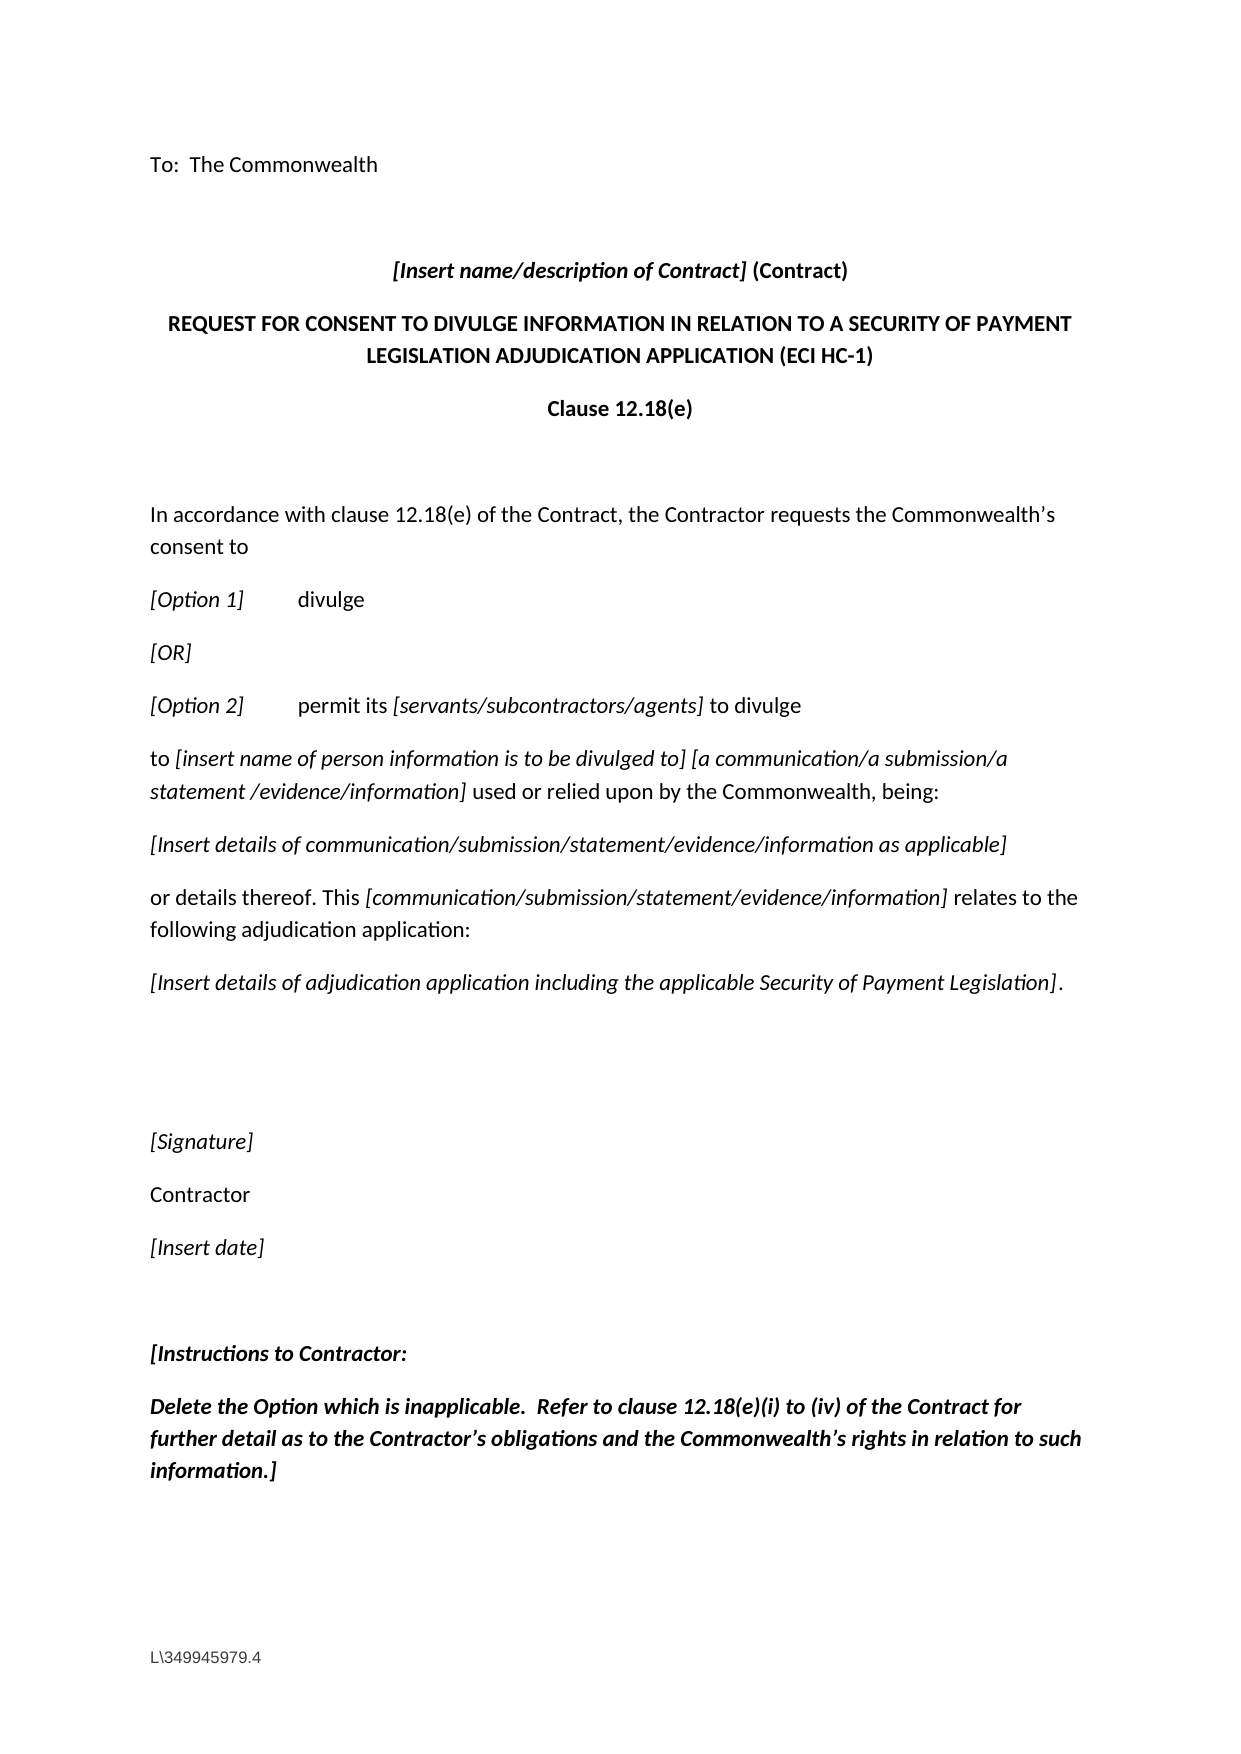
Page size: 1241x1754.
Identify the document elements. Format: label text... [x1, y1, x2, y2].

text or details thereof. This [communication/submission/statement/evidence/information] relates to the following adjudication application: [150, 883, 1090, 943]
text [Insert date] [150, 1233, 1090, 1261]
text [Insert name/description of Contract] (Contract) [150, 256, 1090, 284]
text To: The Commonwealth [150, 150, 1090, 178]
text In accordance with clause 12.18(e) of the Contract, the Contractor requests the Commonwealth’s consent to [150, 500, 1090, 561]
text [Insert details of communication/submission/statement/evidence/information as applicable] [150, 830, 1090, 858]
text Contractor [150, 1180, 1090, 1208]
text Clause 12.18(e) [150, 394, 1090, 422]
text [Instructions to Contractor: [150, 1339, 1090, 1367]
text [Option 2] permit its [servants/subcontractors/agents] to divulge [150, 692, 1090, 719]
text to [insert name of person information is to be divulged to] [a communication/a submission/a statement /evidence/information] used or relied upon by the Commonwealth, being: [150, 744, 1090, 805]
text REQUEST FOR CONSENT TO DIVULGE INFORMATION IN RELATION TO A SECURITY OF PAYMENT LEGISLATION ADJUDICATION APPLICATION (ECI HC-1) [150, 309, 1090, 369]
text [Insert details of adjudication application including the applicable Security of Payment Legislation]. [150, 968, 1090, 996]
text [Option 1] divulge [150, 586, 1090, 613]
text [OR] [150, 638, 1090, 667]
text Delete the Option which is inapplicable. Refer to clause 12.18(e)(i) to (iv) of the Contract for further detail as to the Contractor’s obligations and the Commonwealth’s rights in relation to such information.] [150, 1392, 1090, 1484]
text [Signature] [150, 1127, 1090, 1155]
